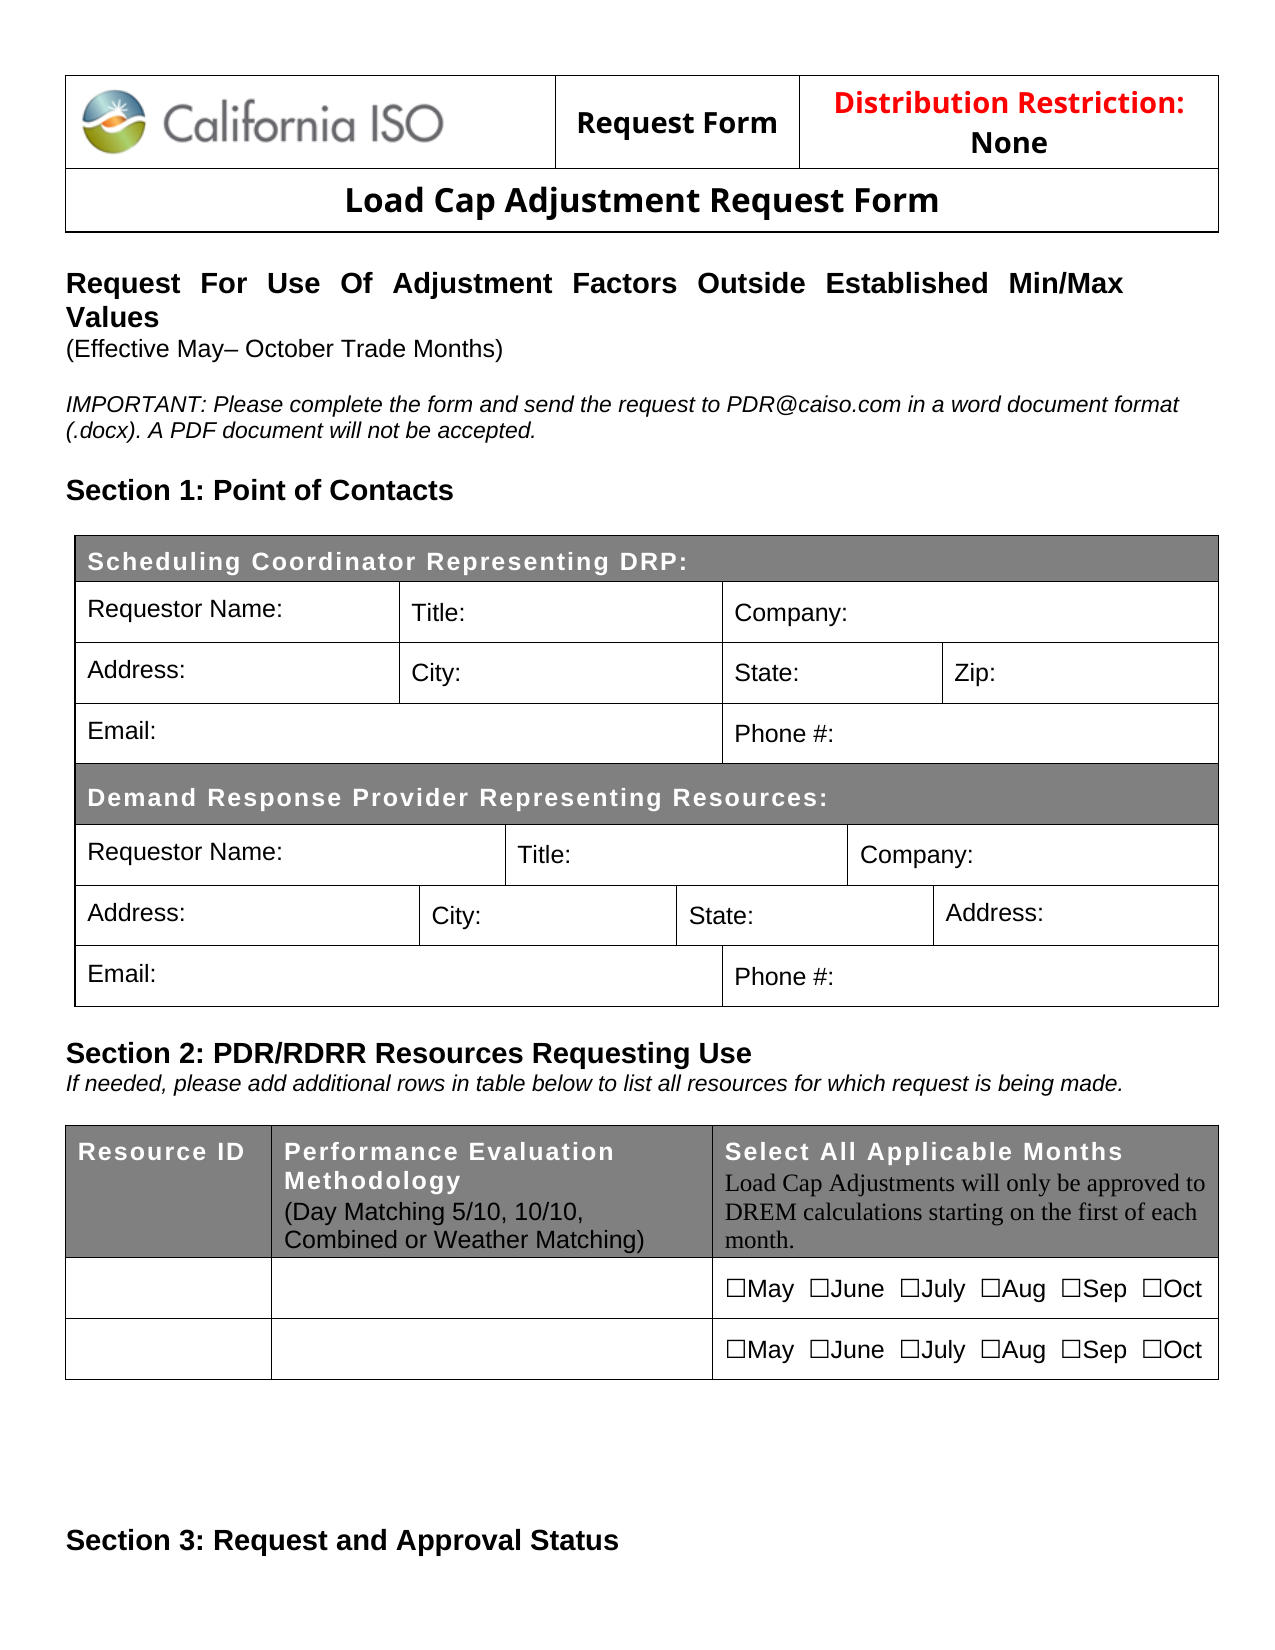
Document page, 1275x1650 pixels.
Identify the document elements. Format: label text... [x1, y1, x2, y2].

table_header Scheduling Coordinator Representing DRP: [76, 536, 1218, 581]
text IMPORTANT: Please complete the form and send the request to PDR@caiso.com in a word document format (.docx). A PDF document will not be accepted. [66, 391, 1219, 444]
table_cell [272, 1319, 712, 1378]
table_cell Address: [76, 886, 419, 945]
table_cell City: [420, 886, 676, 945]
table_cell State: [723, 643, 942, 702]
table_cell Company: [848, 825, 1218, 885]
table_cell Title: [400, 582, 722, 642]
text Section 3: Request and Approval Status [66, 1523, 1125, 1557]
table_cell [66, 1258, 271, 1318]
table_cell Demand Response Provider Representing Resources: [76, 764, 1218, 824]
table_cell Phone #: [723, 704, 1218, 763]
text Section 1: Point of Contacts [66, 472, 1125, 506]
text If needed, please add additional rows in table below to list all resources for which request is being made. [66, 1069, 1219, 1096]
table_cell Company: [723, 582, 1218, 642]
table_cell Title: [506, 825, 847, 885]
table_cell Requestor Name: [76, 825, 505, 885]
text (Effective May– October Trade Months) [66, 333, 1219, 362]
table_cell Email: [76, 704, 722, 763]
table_cell Zip: [943, 643, 1218, 702]
table_header Select All Applicable Months Load Cap Adjustments will only be approved to DREM calculations starting on the first of each month. [713, 1126, 1218, 1257]
table_header Resource ID [66, 1126, 271, 1257]
table_cell City: [400, 643, 722, 702]
table_cell Phone #: [723, 946, 1218, 1006]
table_cell [66, 1319, 271, 1378]
table_cell State: [677, 886, 933, 945]
table_cell [272, 1258, 712, 1318]
table_cell May June July Aug Sep Oct [713, 1258, 1218, 1318]
text Section 2: PDR/RDRR Resources Requesting Use [66, 1036, 1125, 1069]
table_cell May June July Aug Sep Oct [713, 1319, 1218, 1378]
table_header Performance Evaluation Methodology (Day Matching 5/10, 10/10, Combined or Weather Matching) [272, 1126, 712, 1257]
table_cell Email: [76, 946, 722, 1006]
picture [76, 89, 449, 155]
table_cell Address: [934, 886, 1218, 945]
table_cell Requestor Name: [76, 582, 399, 642]
table_cell Address: [76, 643, 399, 702]
subtitle Request For Use Of Adjustment Factors Outside Established Min/Max Values [66, 266, 1125, 333]
